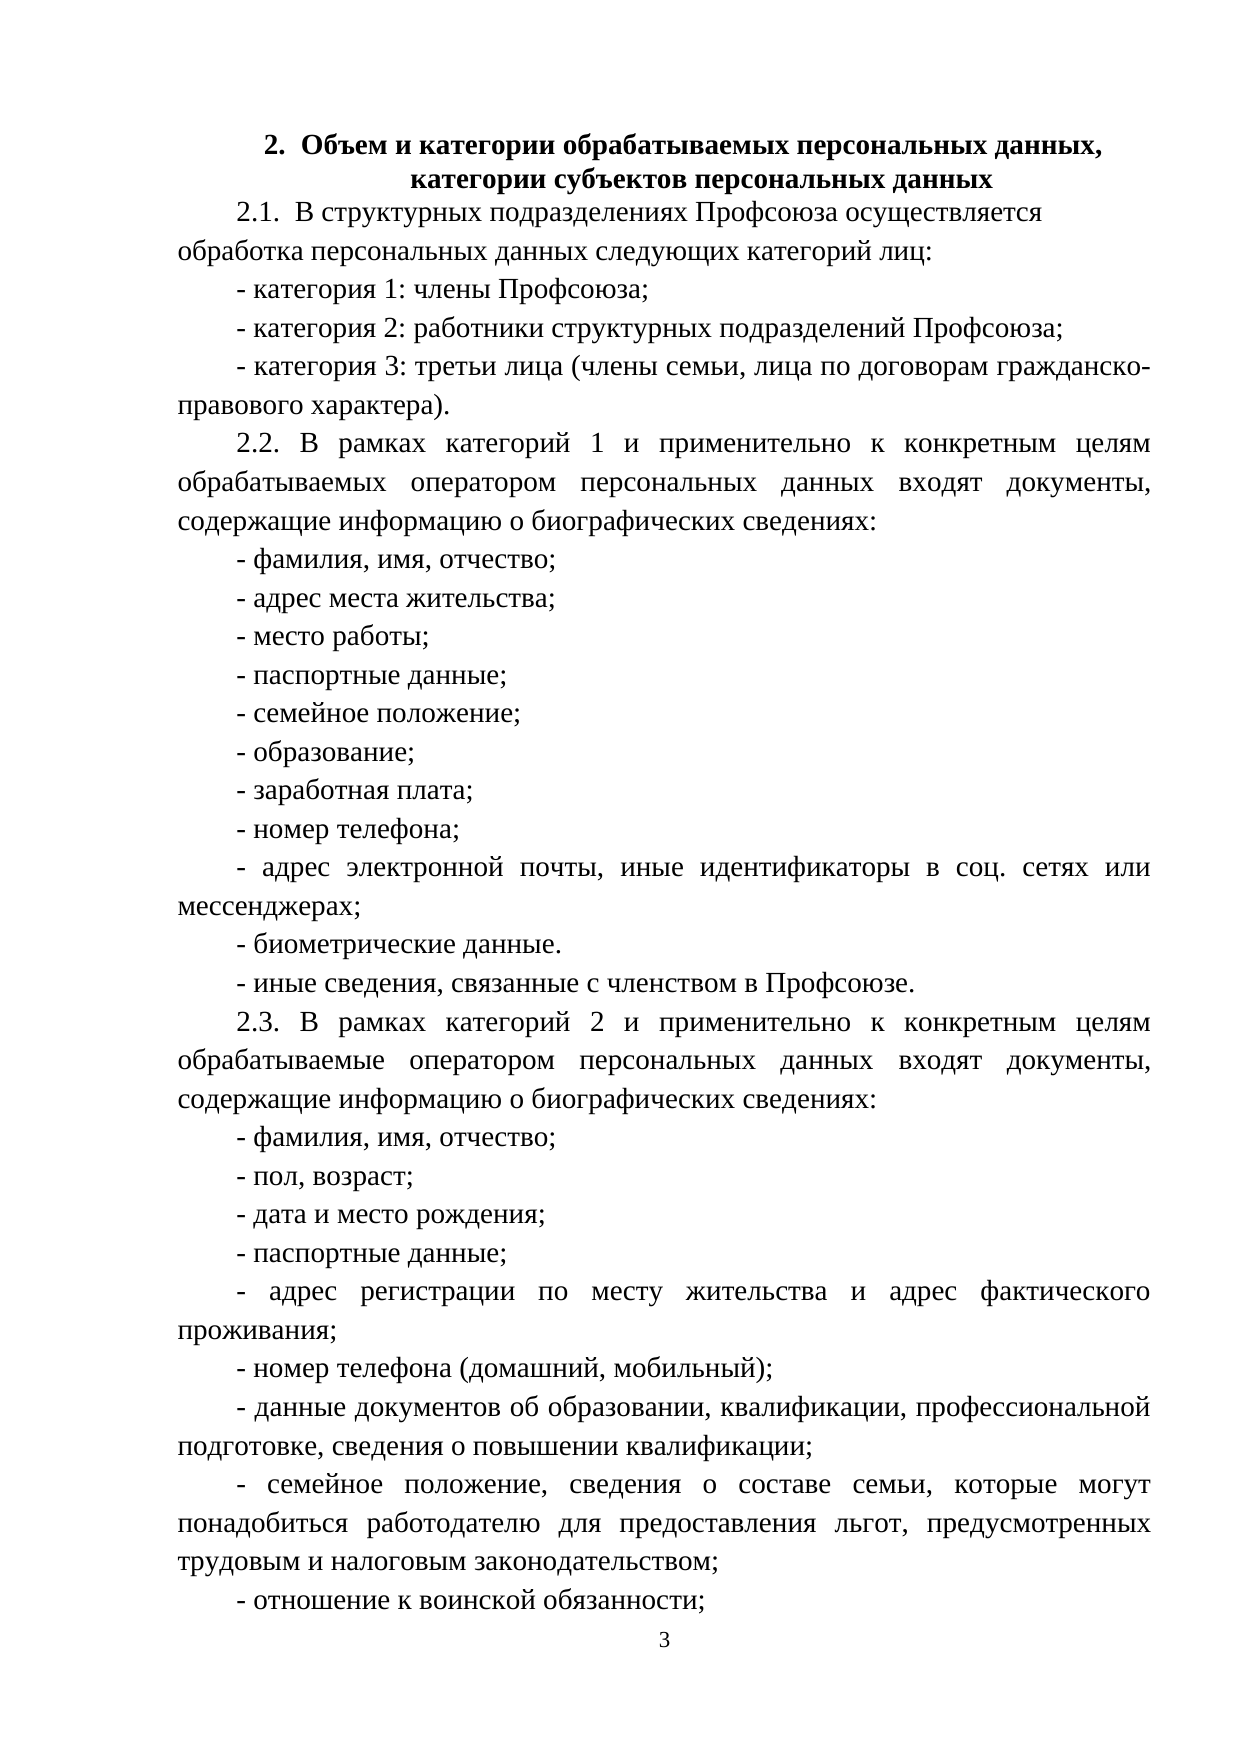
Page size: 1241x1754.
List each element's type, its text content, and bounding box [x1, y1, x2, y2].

text - фамилия, имя, отчество; [177, 541, 1152, 575]
text - категория 3: третьи лица (члены семьи, лица по договорам гражданско-правового характера). [177, 348, 1152, 421]
text - категория 1: члены Профсоюза; [177, 271, 1152, 305]
text - место работы; [177, 618, 1152, 652]
text - отношение к воинской обязанности; [177, 1582, 1152, 1615]
text - адрес места жительства; [177, 580, 1152, 613]
text - дата и место рождения; [177, 1196, 1152, 1230]
text - заработная плата; [177, 772, 1152, 806]
text 2.1. В структурных подразделениях Профсоюза осуществляется обработка персональных данных следующих категорий лиц: [177, 194, 1152, 266]
text - семейное положение; [177, 695, 1152, 729]
text - данные документов об образовании, квалификации, профессиональной подготовке, сведения о повышении квалификации; [177, 1389, 1152, 1461]
text - адрес электронной почты, иные идентификаторы в соц. сетях или мессенджерах; [177, 849, 1152, 922]
text - номер телефона (домашний, мобильный); [177, 1351, 1152, 1384]
text - категория 2: работники структурных подразделений Профсоюза; [177, 310, 1152, 343]
text - паспортные данные; [177, 1235, 1152, 1268]
text - номер телефона; [177, 811, 1152, 844]
text 2.2. В рамках категорий 1 и применительно к конкретным целям обрабатываемых оператором персональных данных входят документы, содержащие информацию о биографических сведениях: [177, 426, 1152, 536]
text - биометрические данные. [177, 927, 1152, 960]
text - адрес регистрации по месту жительства и адрес фактического проживания; [177, 1273, 1152, 1346]
list Объем и категории обрабатываемых персональных данных, категории субъектов персональных данных [214, 127, 1152, 194]
text - пол, возраст; [177, 1158, 1152, 1191]
text - фамилия, имя, отчество; [177, 1119, 1152, 1153]
text - семейное положение, сведения о составе семьи, которые могут понадобиться работодателю для предоставления льгот, предусмотренных трудовым и налоговым законодательством; [177, 1466, 1152, 1577]
text - паспортные данные; [177, 657, 1152, 690]
text - иные сведения, связанные с членством в Профсоюзе. [177, 965, 1152, 999]
text 2.3. В рамках категорий 2 и применительно к конкретным целям обрабатываемые оператором персональных данных входят документы, содержащие информацию о биографических сведениях: [177, 1004, 1152, 1114]
text - образование; [177, 734, 1152, 767]
